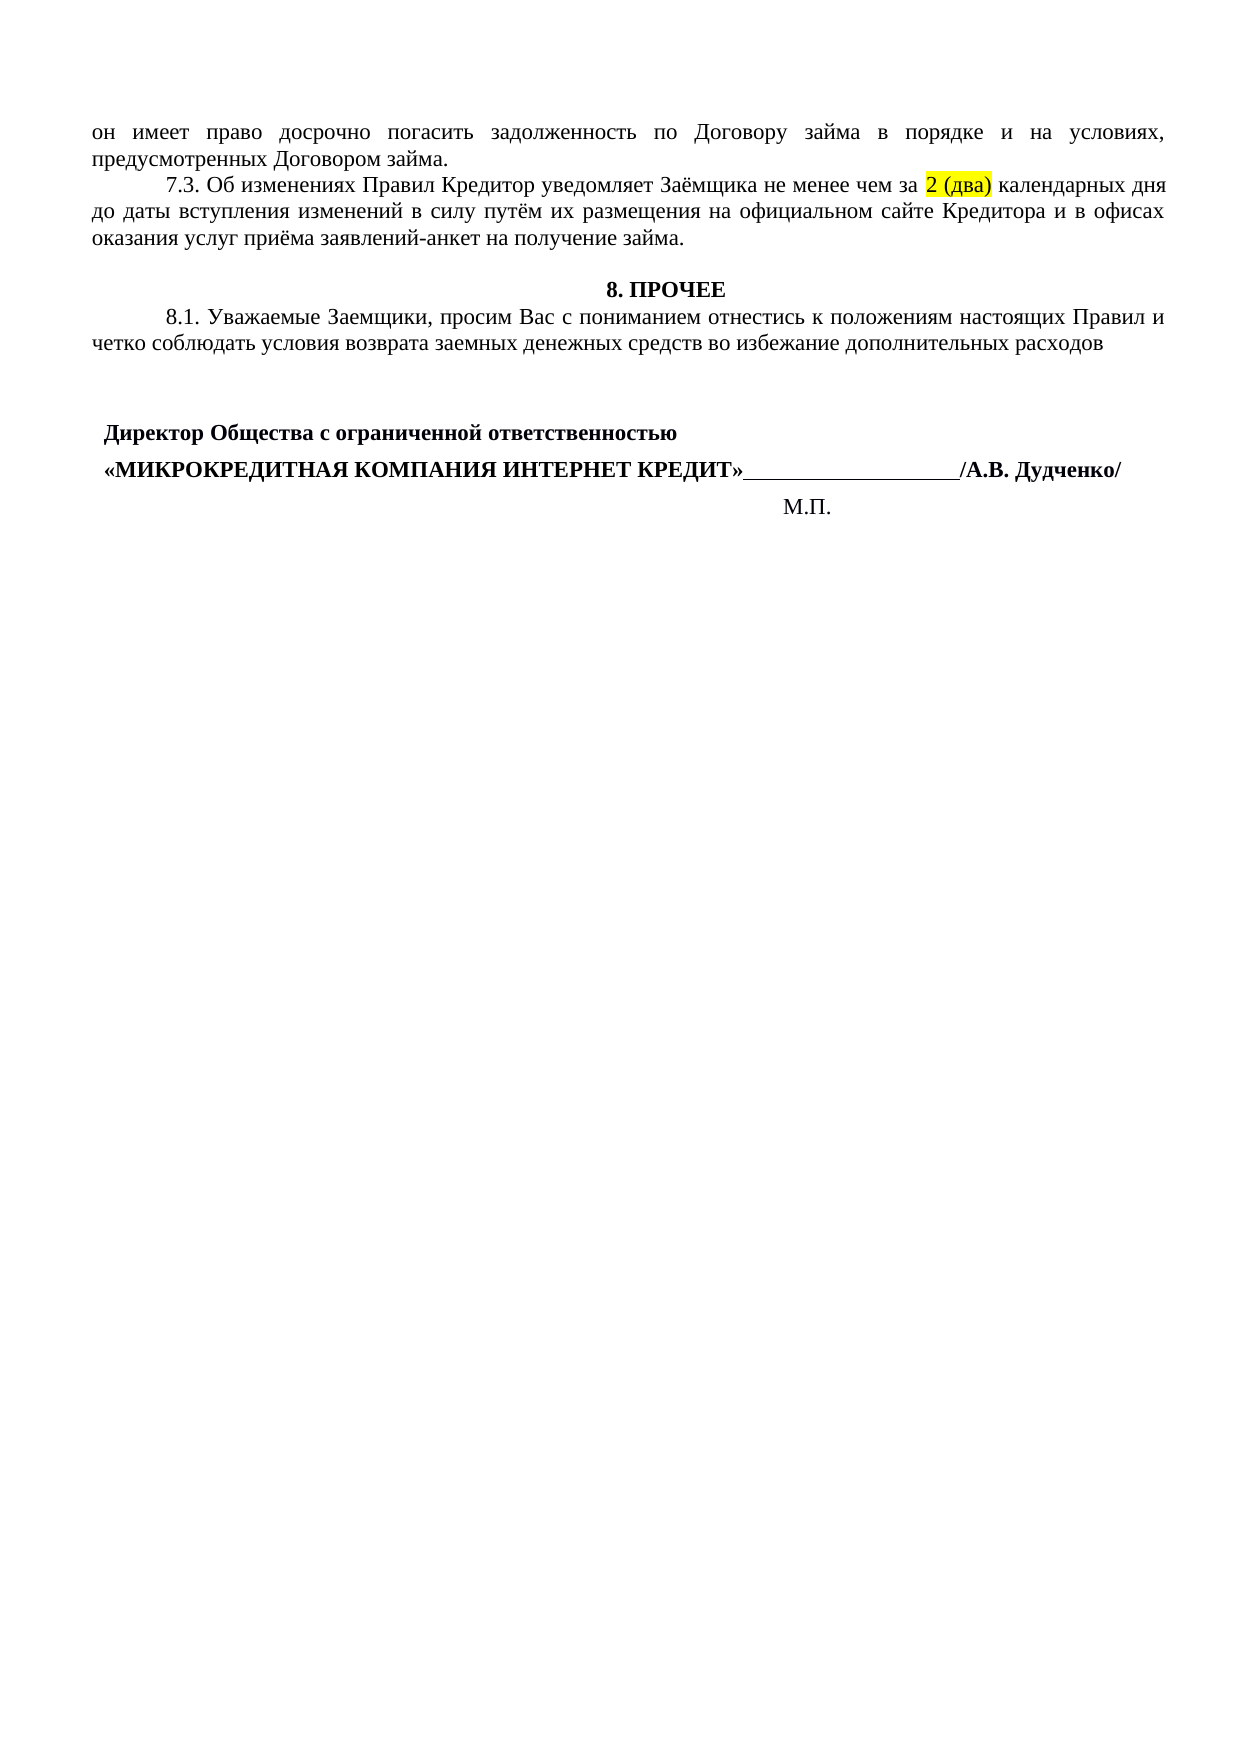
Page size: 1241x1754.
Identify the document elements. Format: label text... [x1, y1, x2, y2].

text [92, 118, 1167, 171]
text 8. ПРОЧЕЕ [92, 276, 1167, 303]
text 7.3. Об изменениях Правил Кредитор уведомляет Заёмщика не менее чем за 2 (два) календарных дня до даты вступления изменений в силу путём их размещения на официальном сайте Кредитора и в офисах оказания услуг приёма заявлений-анкет на получение займа. [92, 171, 1167, 250]
text М.П. [783, 493, 1178, 519]
text «МИКРОКРЕДИТНАЯ КОМПАНИЯ ИНТЕРНЕТ КРЕДИТ» /А.В. Дудченко/ [103, 456, 1178, 482]
text 8.1. Уважаемые Заемщики, просим Вас с пониманием отнестись к положениям настоящих Правил и четко соблюдать условия возврата заемных денежных средств во избежание дополнительных расходов [92, 303, 1167, 355]
text Директор Общества с ограниченной ответственностью [103, 419, 1178, 445]
